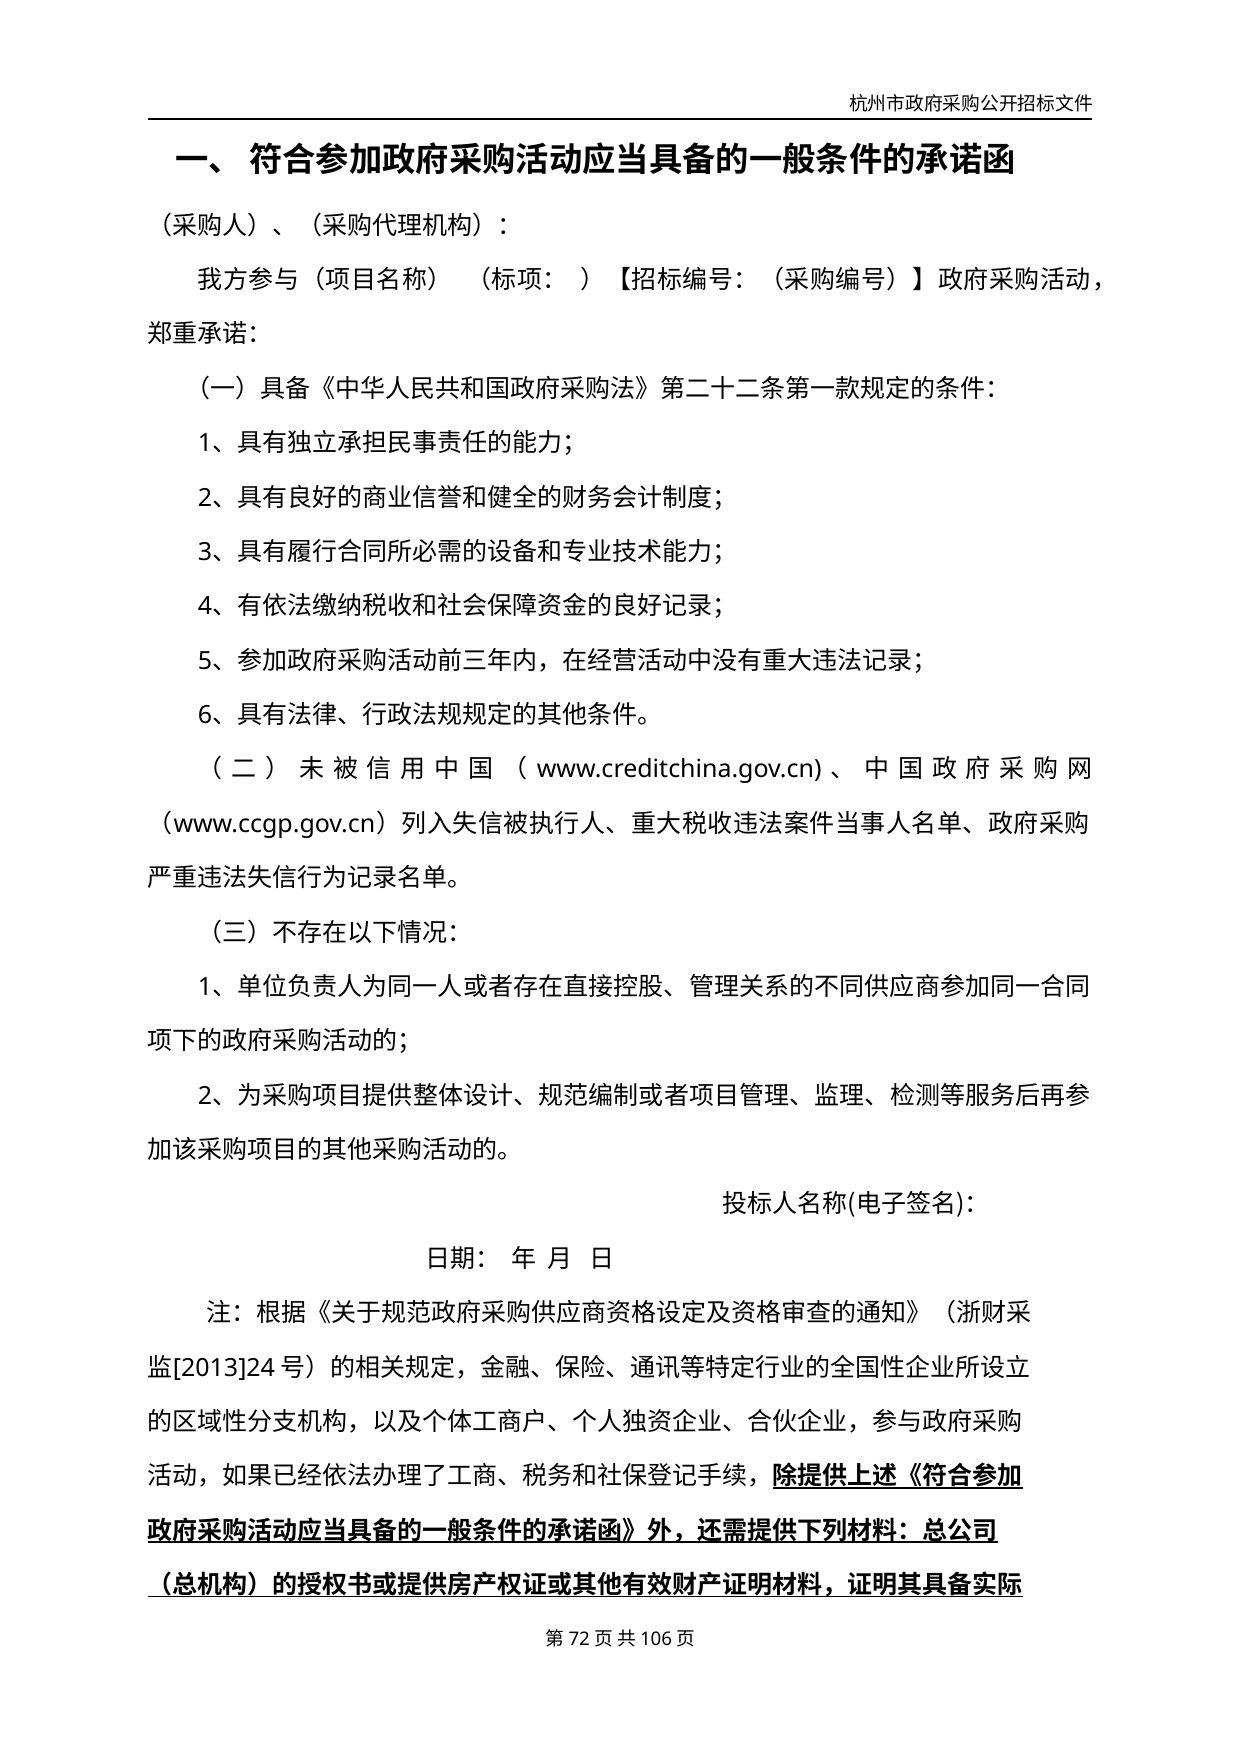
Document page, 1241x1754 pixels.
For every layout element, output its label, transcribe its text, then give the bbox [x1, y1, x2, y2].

text 日期： 年 月 日 [148, 1238, 1092, 1274]
text 1、单位负责人为同一人或者存在直接控股、管理关系的不同供应商参加同一合同项下的政府采购活动的； [148, 966, 1092, 1057]
text （一）具备《中华人民共和国政府采购法》第二十二条第一款规定的条件： [148, 368, 1092, 404]
text 2、具有良好的商业信誉和健全的财务会计制度； [148, 477, 1092, 513]
text （采购人）、（采购代理机构）： [148, 205, 1092, 241]
text 一、 符合参加政府采购活动应当具备的一般条件的承诺函 [148, 133, 1042, 181]
text 我方参与（项目名称） （标项： ）【招标编号：（采购编号）】政府采购活动，郑重承诺： [148, 259, 1092, 350]
text 5、参加政府采购活动前三年内，在经营活动中没有重大违法记录； [148, 640, 1092, 676]
text 4、有依法缴纳税收和社会保障资金的良好记录； [148, 586, 1092, 622]
text （三）不存在以下情况： [148, 912, 1092, 948]
text 6、具有法律、行政法规规定的其他条件。 [148, 694, 1092, 731]
text 2、为采购项目提供整体设计、规范编制或者项目管理、监理、检测等服务后再参加该采购项目的其他采购活动的。 [148, 1075, 1092, 1166]
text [148, 1293, 1042, 1601]
text 3、具有履行合同所必需的设备和专业技术能力； [148, 531, 1092, 568]
text （二）未被信用中国（www.creditchina.gov.cn)、中国政府采购网（www.ccgp.gov.cn）列入失信被执行人、重大税收违法案件当事人名单、政府采购严重违法失信行为记录名单。 [148, 749, 1092, 894]
text 1、具有独立承担民事责任的能力； [148, 423, 1092, 459]
text 投标人名称(电子签名)： [148, 1184, 1092, 1220]
